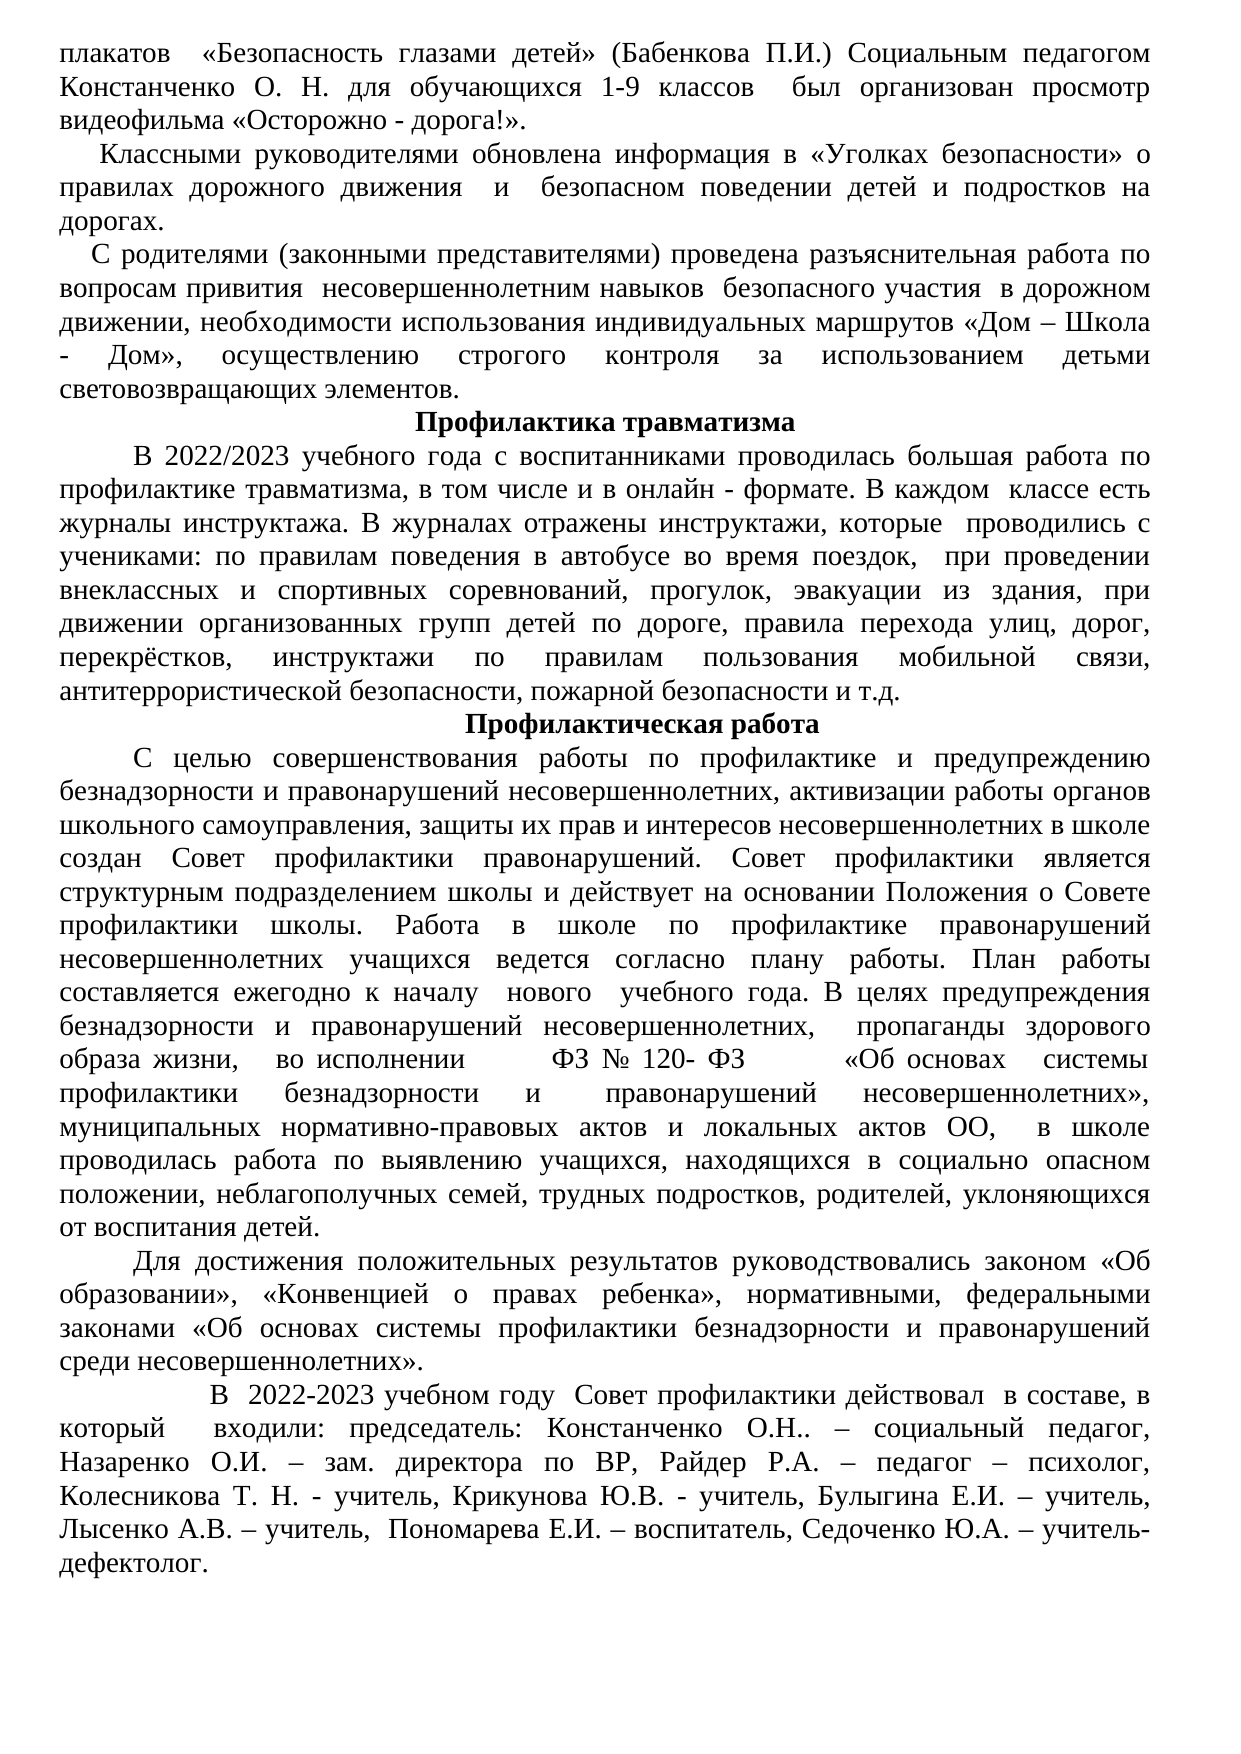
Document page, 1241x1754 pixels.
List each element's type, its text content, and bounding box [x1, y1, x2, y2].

text В 2022/2023 учебного года с воспитанниками проводилась большая работа по профилактике травматизма, в том числе и в онлайн - формате. В каждом классе есть журналы инструктажа. В журналах отражены инструктажи, которые проводились с учениками: по правилам поведения в автобусе во время поездок, при проведении внеклассных и спортивных соревнований, прогулок, эвакуации из здания, при движении организованных групп детей по дороге, правила перехода улиц, дорог, перекрёстков, инструктажи по правилам пользования мобильной связи, антитеррористической безопасности, пожарной безопасности и т.д. [59, 438, 1152, 706]
text Для достижения положительных результатов руководствовались законом «Об образовании», «Конвенцией о правах ребенка», нормативными, федеральными законами «Об основах системы профилактики безнадзорности и правонарушений среди несовершеннолетних». [59, 1243, 1152, 1377]
text В 2022-2023 учебном году Совет профилактики действовал в составе, в который входили: председатель: Констанченко О.Н.. – социальный педагог, Назаренко О.И. – зам. директора по ВР, Райдер Р.А. – педагог – психолог, Колесникова Т. Н. - учитель, Крикунова Ю.В. - учитель, Булыгина Е.И. – учитель, Лысенко А.В. – учитель, Пономарева Е.И. – воспитатель, Седоченко Ю.А. – учитель-дефектолог. [59, 1377, 1152, 1578]
text С целью совершенствования работы по профилактике и предупреждению безнадзорности и правонарушений несовершеннолетних, активизации работы органов школьного самоуправления, защиты их прав и интересов несовершеннолетних в школе создан Совет профилактики правонарушений. Совет профилактики является структурным подразделением школы и действует на основании Положения о Совете профилактики школы. Работа в школе по профилактике правонарушений несовершеннолетних учащихся ведется согласно плану работы. План работы составляется ежегодно к началу нового учебного года. В целях предупреждения безнадзорности и правонарушений несовершеннолетних, пропаганды здорового образа жизни, во исполнении ФЗ № 120- ФЗ «Об основах системы профилактики безнадзорности и правонарушений несовершеннолетних», муниципальных нормативно-правовых актов и локальных актов ОО, в школе проводилась работа по выявлению учащихся, находящихся в социально опасном положении, неблагополучных семей, трудных подростков, родителей, уклоняющихся от воспитания детей. [59, 740, 1152, 1243]
text Классными руководителями обновлена информация в «Уголках безопасности» о правилах дорожного движения и безопасном поведении детей и подростков на дорогах. [59, 136, 1152, 237]
text Профилактика травматизма [59, 404, 1152, 438]
text Профилактическая работа [59, 706, 1152, 740]
text С родителями (законными представителями) проведена разъяснительная работа по вопросам привития несовершеннолетним навыков безопасного участия в дорожном движении, необходимости использования индивидуальных маршрутов «Дом – Школа - Дом», осуществлению строгого контроля за использованием детьми световозвращающих элементов. [59, 237, 1152, 404]
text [59, 35, 1152, 136]
